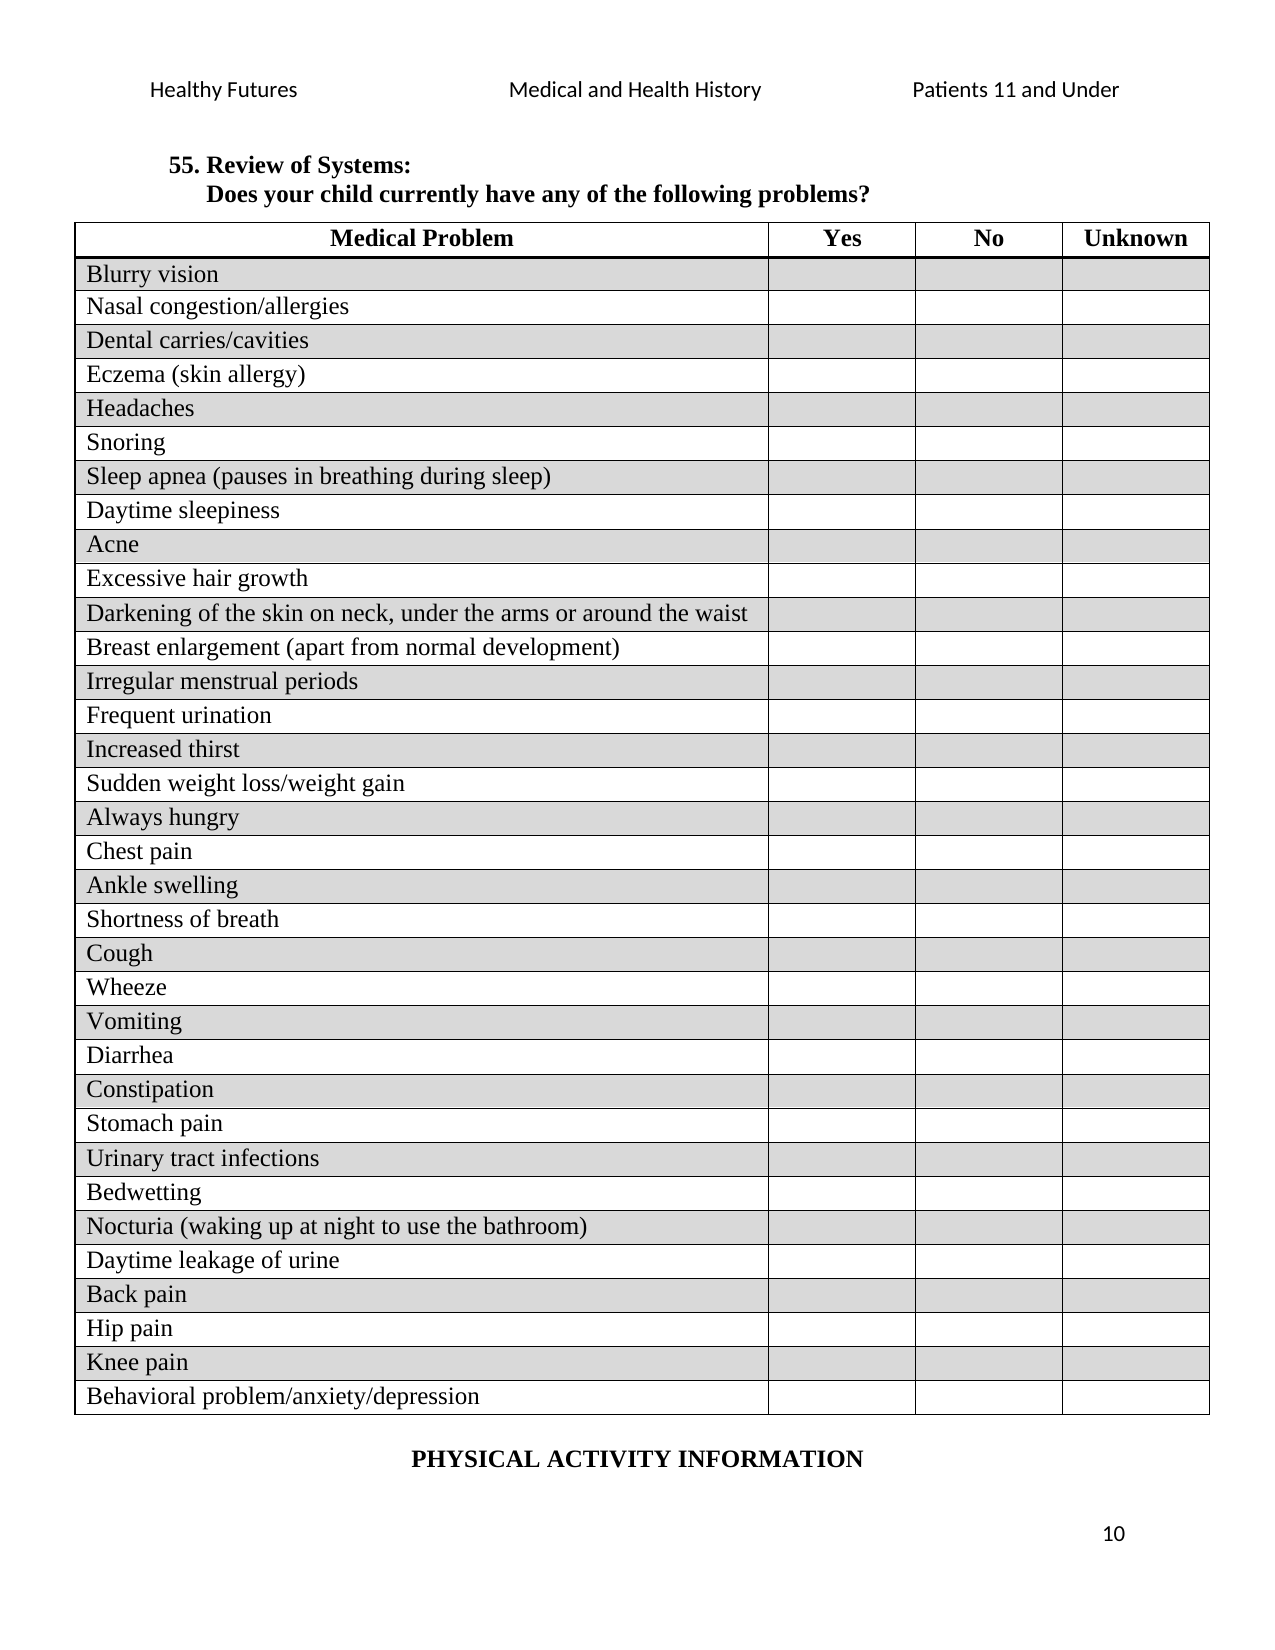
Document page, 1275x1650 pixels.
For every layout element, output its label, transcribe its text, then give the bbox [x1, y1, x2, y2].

table_cell Nocturia (waking up at night to use the bathroom) [76, 1211, 768, 1244]
table_cell [916, 1347, 1062, 1380]
table_cell Constipation [76, 1075, 768, 1107]
table_cell [916, 564, 1062, 597]
table_cell [769, 802, 915, 835]
table_cell Excessive hair growth [76, 564, 768, 597]
table_cell [1063, 530, 1209, 562]
table_cell [1063, 870, 1209, 903]
table_cell [1063, 1245, 1209, 1278]
table_cell [1063, 1313, 1209, 1346]
table_cell [1063, 1006, 1209, 1039]
table_cell [769, 427, 915, 460]
table_cell [769, 325, 915, 358]
table_cell [769, 1313, 915, 1346]
table_header Unknown [1063, 223, 1209, 256]
table_cell [916, 904, 1062, 937]
table_cell Back pain [76, 1279, 768, 1312]
table_cell [1063, 802, 1209, 835]
table_cell [1063, 1381, 1209, 1414]
table_cell [1063, 632, 1209, 665]
table_cell Acne [76, 530, 768, 562]
table_cell [1063, 938, 1209, 971]
table_cell Bedwetting [76, 1177, 768, 1210]
table_cell [769, 972, 915, 1005]
table_cell [769, 1040, 915, 1073]
table_cell Blurry vision [76, 259, 768, 290]
table_cell [916, 393, 1062, 426]
table_cell [916, 495, 1062, 528]
table_cell [916, 768, 1062, 801]
table_cell [769, 1381, 915, 1414]
table_cell [916, 1279, 1062, 1312]
table_cell [769, 666, 915, 699]
table_cell [916, 1143, 1062, 1176]
table_cell [1063, 1075, 1209, 1107]
table_cell [1063, 700, 1209, 733]
table_cell [1063, 1177, 1209, 1210]
table_cell Ankle swelling [76, 870, 768, 903]
table_cell [916, 1313, 1062, 1346]
table_cell [1063, 291, 1209, 324]
table_cell [769, 393, 915, 426]
table_cell [1063, 768, 1209, 801]
table_cell [1063, 1143, 1209, 1176]
table_header No [916, 223, 1062, 256]
table_cell [1063, 904, 1209, 937]
table_cell [1063, 427, 1209, 460]
table_cell Urinary tract infections [76, 1143, 768, 1176]
table_cell [769, 598, 915, 631]
table_cell [1063, 359, 1209, 392]
table_cell [916, 1040, 1062, 1073]
table_cell [916, 359, 1062, 392]
table_cell [916, 734, 1062, 767]
table_cell [769, 564, 915, 597]
table_cell [1063, 836, 1209, 869]
table_cell [769, 938, 915, 971]
table_cell [769, 359, 915, 392]
table_cell [916, 972, 1062, 1005]
table_cell [1063, 495, 1209, 528]
table_cell Darkening of the skin on neck, under the arms or around the waist [76, 598, 768, 631]
table_cell Dental carries/cavities [76, 325, 768, 358]
table_cell [1063, 325, 1209, 358]
table_cell [769, 1177, 915, 1210]
table_cell [769, 870, 915, 903]
table_cell [916, 802, 1062, 835]
list Review of Systems: [169, 150, 1125, 179]
table_cell [916, 1075, 1062, 1107]
table_cell [916, 427, 1062, 460]
table_cell Diarrhea [76, 1040, 768, 1073]
table_cell [769, 1211, 915, 1244]
table_cell Cough [76, 938, 768, 971]
table_cell [769, 734, 915, 767]
table_cell [916, 461, 1062, 494]
table_cell [769, 1347, 915, 1380]
table_cell [769, 1143, 915, 1176]
table_cell [1063, 1040, 1209, 1073]
table_cell [769, 1279, 915, 1312]
table_cell [916, 1381, 1062, 1414]
table_cell [916, 598, 1062, 631]
table_cell Frequent urination [76, 700, 768, 733]
table_cell Nasal congestion/allergies [76, 291, 768, 324]
table_cell [1063, 393, 1209, 426]
table_cell [769, 1109, 915, 1142]
text PHYSICAL ACTIVITY INFORMATION [150, 1444, 1125, 1473]
table_cell [916, 632, 1062, 665]
table_header Yes [769, 223, 915, 256]
table_cell Wheeze [76, 972, 768, 1005]
table_header Medical Problem [76, 223, 768, 256]
table_cell [916, 1109, 1062, 1142]
table_cell Daytime sleepiness [76, 495, 768, 528]
table_cell Always hungry [76, 802, 768, 835]
table_cell [1063, 259, 1209, 290]
table_cell Knee pain [76, 1347, 768, 1380]
table_cell [769, 768, 915, 801]
list Does your child currently have any of the following problems? [206, 179, 1125, 207]
table_cell Irregular menstrual periods [76, 666, 768, 699]
table_cell [769, 259, 915, 290]
table_cell [916, 1211, 1062, 1244]
table_cell [1063, 972, 1209, 1005]
table_cell [1063, 1279, 1209, 1312]
table_cell [916, 530, 1062, 562]
table_cell Snoring [76, 427, 768, 460]
table_cell [1063, 461, 1209, 494]
table_cell [916, 1245, 1062, 1278]
table_cell [769, 904, 915, 937]
table_cell Hip pain [76, 1313, 768, 1346]
table_cell [1063, 1211, 1209, 1244]
table_cell Vomiting [76, 1006, 768, 1039]
table_cell [769, 530, 915, 562]
table_cell Daytime leakage of urine [76, 1245, 768, 1278]
table_cell [916, 836, 1062, 869]
table_cell Breast enlargement (apart from normal development) [76, 632, 768, 665]
table_cell Stomach pain [76, 1109, 768, 1142]
table_cell [1063, 1347, 1209, 1380]
table_cell Eczema (skin allergy) [76, 359, 768, 392]
table_cell [1063, 1109, 1209, 1142]
table_cell [769, 291, 915, 324]
table_cell [769, 1075, 915, 1107]
table_cell [1063, 666, 1209, 699]
table_cell [769, 461, 915, 494]
table_cell [1063, 598, 1209, 631]
table_cell Sleep apnea (pauses in breathing during sleep) [76, 461, 768, 494]
table_cell [916, 938, 1062, 971]
table_cell [769, 1245, 915, 1278]
table_cell [769, 1006, 915, 1039]
table_cell [916, 1177, 1062, 1210]
table_cell [769, 836, 915, 869]
table_cell Headaches [76, 393, 768, 426]
table_cell Behavioral problem/anxiety/depression [76, 1381, 768, 1414]
table_cell [1063, 734, 1209, 767]
table_cell [916, 291, 1062, 324]
table_cell [916, 259, 1062, 290]
table_cell [916, 700, 1062, 733]
table_cell [769, 700, 915, 733]
table_cell [916, 325, 1062, 358]
table_cell [916, 870, 1062, 903]
table_cell [1063, 564, 1209, 597]
table_cell [916, 666, 1062, 699]
table_cell Increased thirst [76, 734, 768, 767]
table_cell Chest pain [76, 836, 768, 869]
table_cell [769, 632, 915, 665]
table_cell [769, 495, 915, 528]
table_cell [916, 1006, 1062, 1039]
table_cell Sudden weight loss/weight gain [76, 768, 768, 801]
table_cell Shortness of breath [76, 904, 768, 937]
